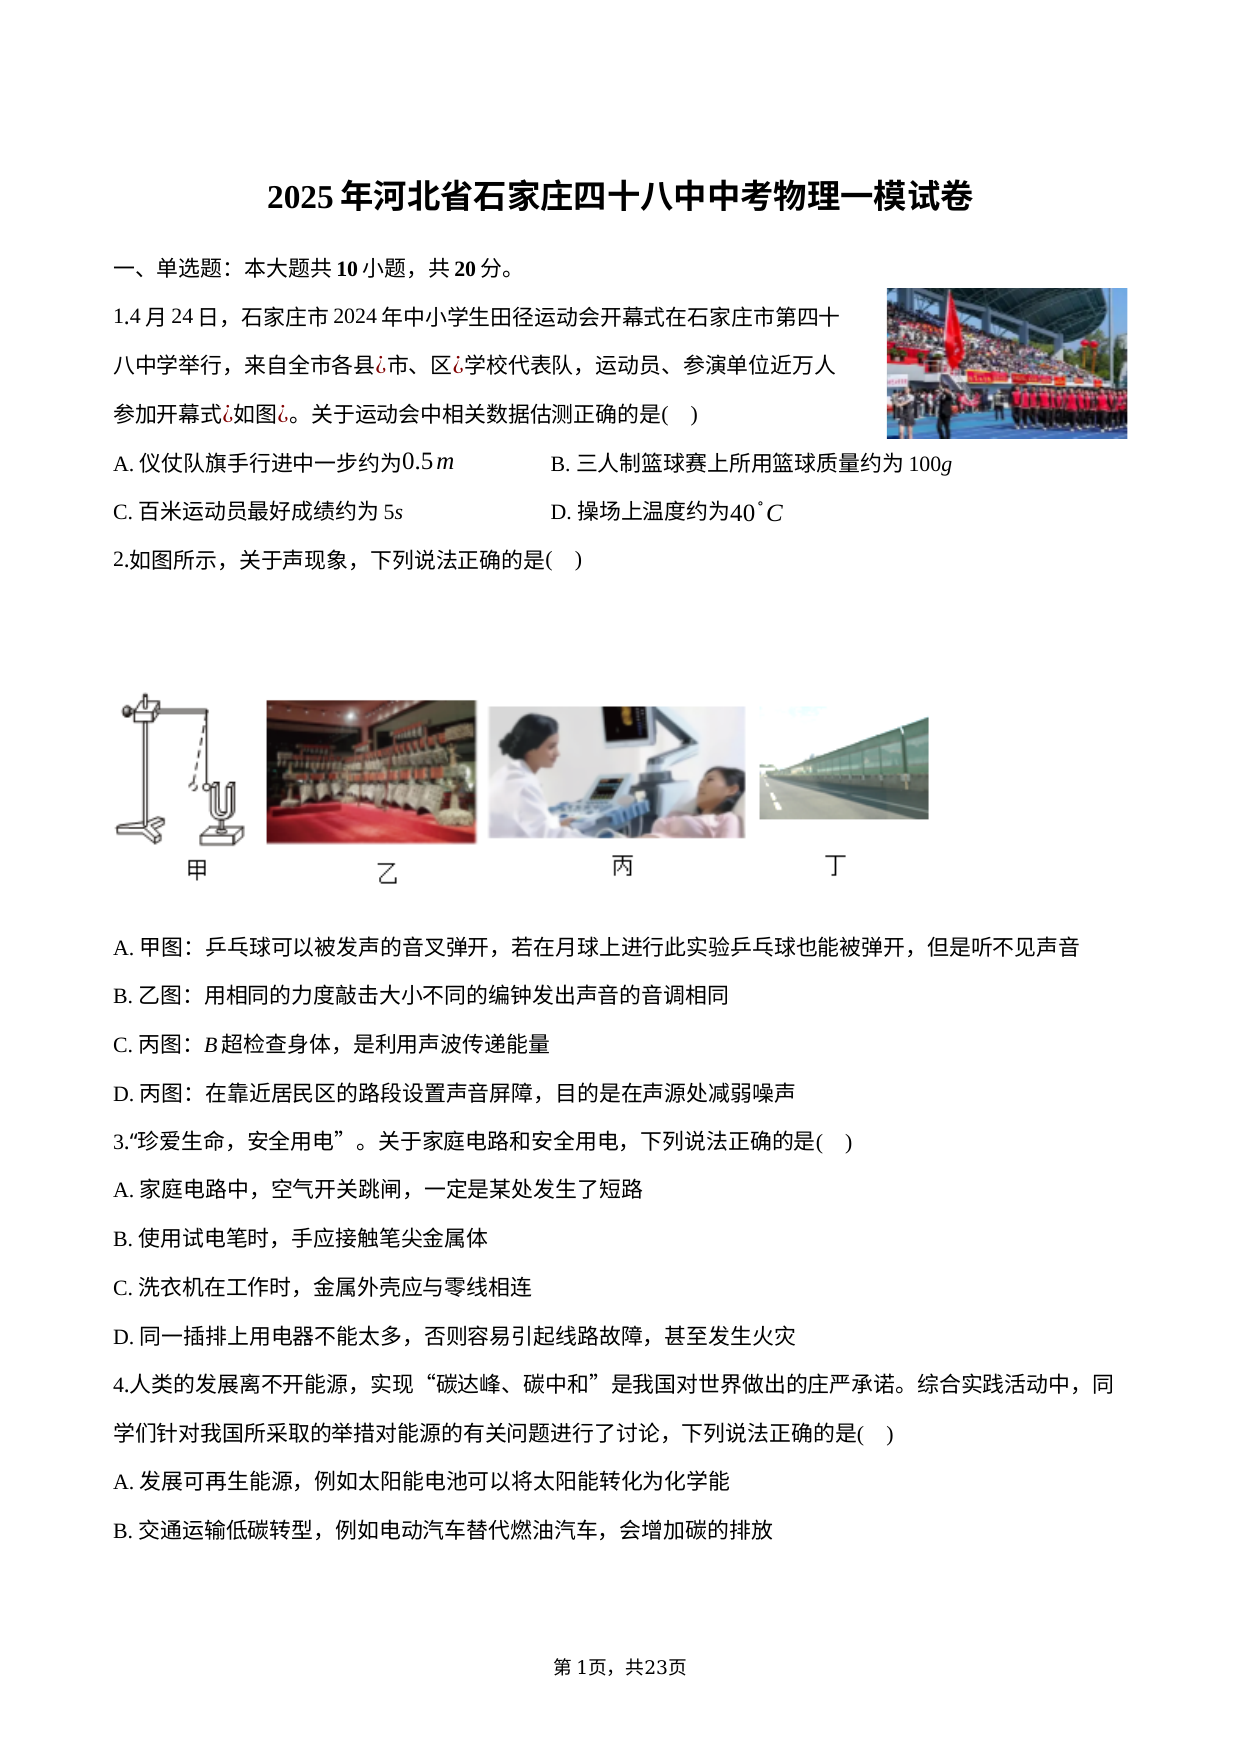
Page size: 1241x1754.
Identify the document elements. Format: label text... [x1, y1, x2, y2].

text A. 甲图：乒乓球可以被发声的音叉弹开，若在月球上进行此实验乒乓球也能被弹开，但是听不见声音 B. 乙图：用相同的力度敲击大小不同的编钟发出声音的音调相同 C. 丙图：B超检查身体，是利用声波传递能量 D. 丙图：在靠近居民区的路段设置声音屏障，目的是在声源处减弱噪声 [113, 929, 1127, 1108]
picture [886, 288, 1128, 439]
text 一、单选题：本大题共10小题，共20分。 [113, 251, 1127, 283]
text 3.“珍爱生命，安全用电”。关于家庭电路和安全用电，下列说法正确的是( ) [113, 1124, 1127, 1156]
text A. 家庭电路中，空气开关跳闸，一定是某处发生了短路 B. 使用试电笔时，手应接触笔尖金属体 C. 洗衣机在工作时，金属外壳应与零线相连 D. 同一插排上用电器不能太多，否则容易引起线路故障，甚至发生火灾 [113, 1172, 1127, 1351]
picture [112, 688, 932, 887]
text 2025年河北省石家庄四十八中中考物理一模试卷 [113, 162, 1127, 227]
text 1.4月24日，石家庄市2024年中小学生田径运动会开幕式在石家庄市第四十八中学举行，来自全市各县市、区学校代表队，运动员、参演单位近万人参加开幕式如图。关于运动会中相关数据估测正确的是( ) [113, 299, 886, 429]
text 4.人类的发展离不开能源，实现“碳达峰、碳中和”是我国对世界做出的庄严承诺。综合实践活动中，同学们针对我国所采取的举措对能源的有关问题进行了讨论，下列说法正确的是( ) [113, 1367, 1127, 1448]
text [113, 1464, 1127, 1545]
text A. 仪仗队旗手行进中一步约为 B. 三人制篮球赛上所用篮球质量约为100g C. 百米运动员最好成绩约为5s D. 操场上温度约为 [113, 445, 1127, 526]
